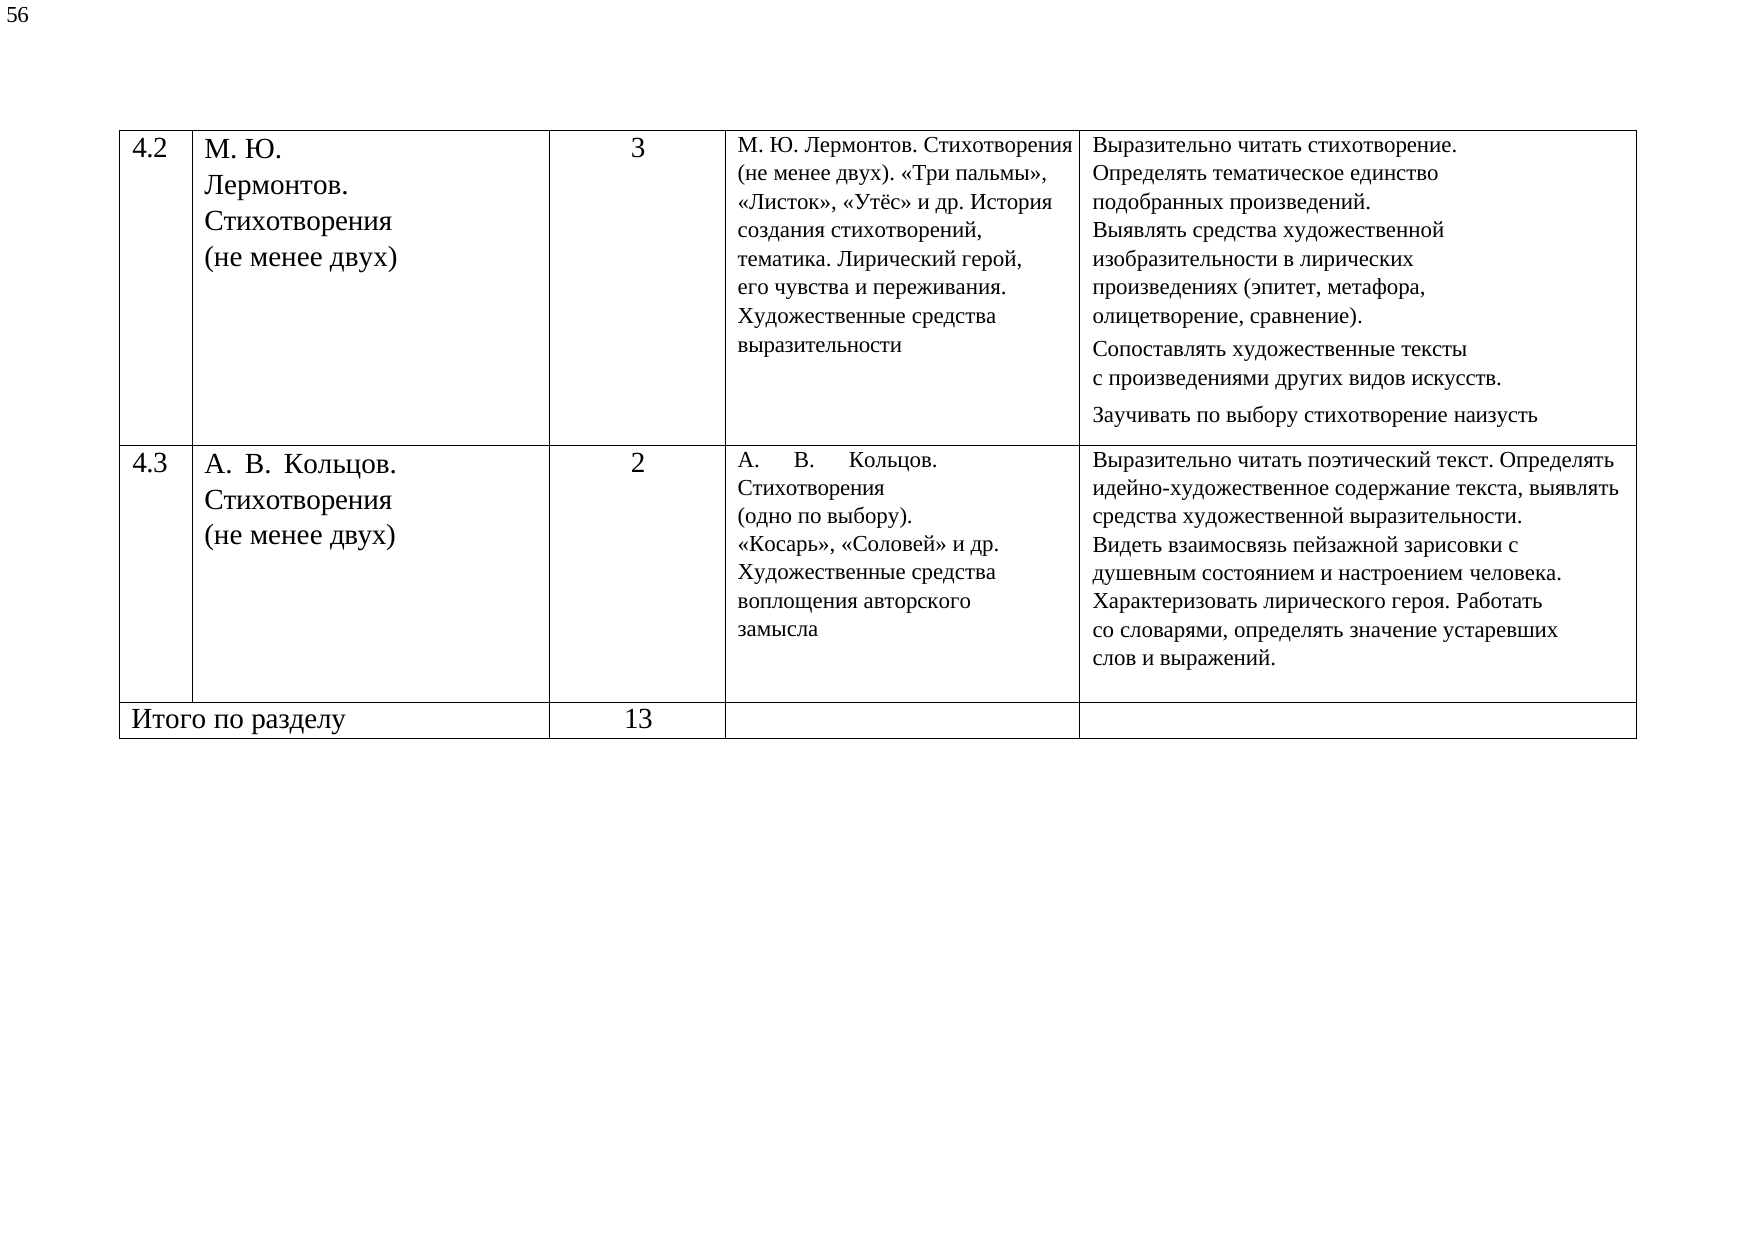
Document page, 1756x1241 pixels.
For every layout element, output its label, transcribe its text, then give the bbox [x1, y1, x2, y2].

table_cell Итого по разделу [120, 703, 549, 738]
table_cell 2 [550, 446, 725, 702]
table_cell 13 [550, 703, 725, 738]
table_cell Выразительно читать поэтический текст. Определять идейно-художественное содержание текста, выявлять средства художественной выразительности. Видеть взаимосвязь пейзажной зарисовки с душевным состоянием и настроением человека. Характеризовать лирического героя. Работать со словарями, определять значение устаревших слов и выражений. [1080, 446, 1636, 702]
table_header Выразительно читать стихотворение. Определять тематическое единство подобранных произведений. Выявлять средства художественной изобразительности в лирических произведениях (эпитет, метафора, олицетворение, сравнение). Сопоставлять художественные тексты с произведениями других видов искусств. Заучивать по выбору стихотворение наизусть [1080, 131, 1636, 445]
table_header 3 [550, 131, 725, 445]
table_cell А. В. Кольцов. Стихотворения (одно по выбору). «Косарь», «Соловей» и др. Художественные средства воплощения авторского замысла [726, 446, 1079, 702]
table_cell [726, 703, 1079, 738]
table_cell А. В. Кольцов. Стихотворения (не менее двух) [193, 446, 549, 702]
table_header М. Ю. Лермонтов. Стихотворения (не менее двух) [193, 131, 549, 445]
table_cell 4.3 [120, 446, 192, 702]
table_cell [1080, 703, 1636, 738]
table_header М. Ю. Лермонтов. Стихотворения (не менее двух). «Три пальмы», «Листок», «Утёс» и др. История создания стихотворений, тематика. Лирический герой, его чувства и переживания. Художественные средства выразительности [726, 131, 1079, 445]
table_header 4.2 [120, 131, 192, 445]
